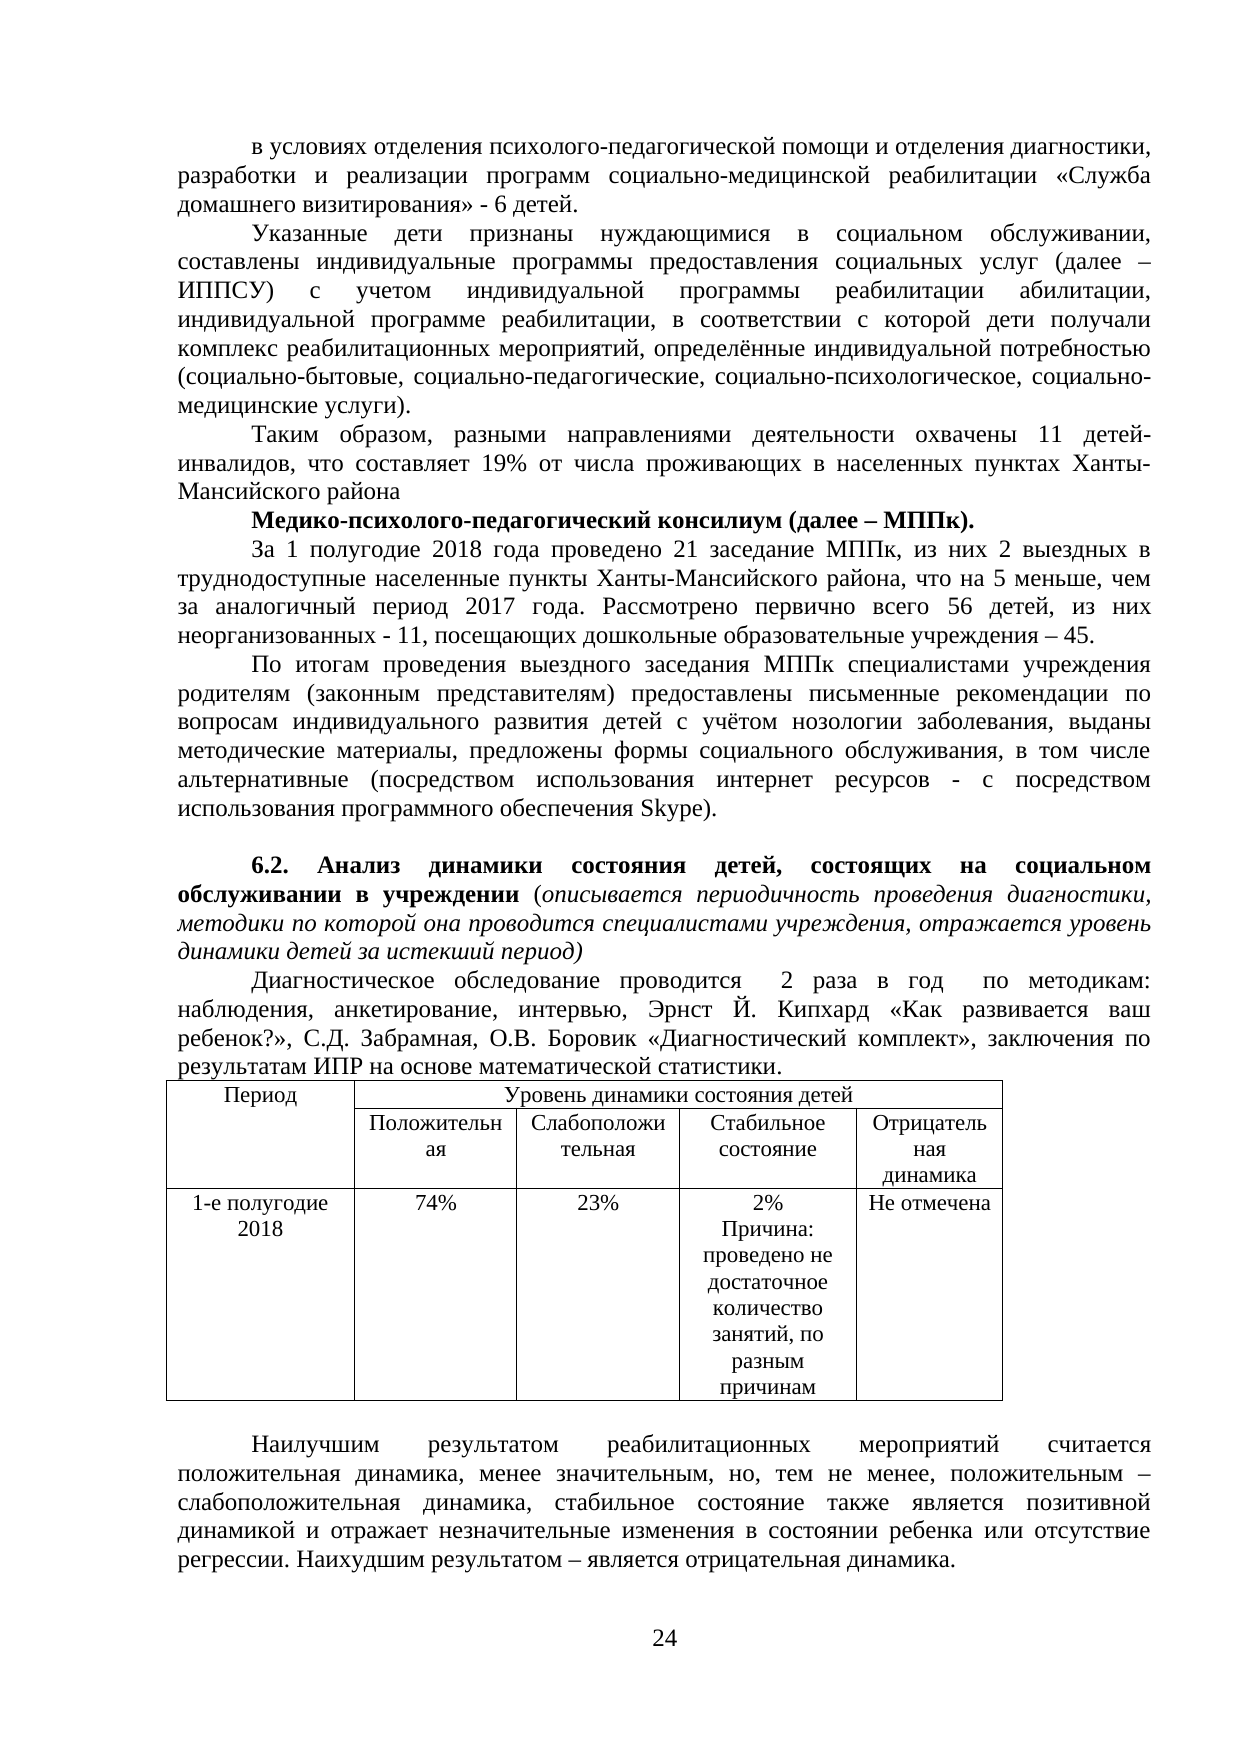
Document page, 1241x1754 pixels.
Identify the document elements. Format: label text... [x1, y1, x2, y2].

table_cell 74% [355, 1189, 516, 1399]
table_cell Не отмечена [857, 1189, 1002, 1399]
text Наилучшим результатом реабилитационных мероприятий считается положительная динамика, менее значительным, но, тем не менее, положительным – слабоположительная динамика, стабильное состояние также является позитивной динамикой и отражает незначительные изменения в состоянии ребенка или отсутствие регрессии. Наихудшим результатом – является отрицательная динамика. [177, 1429, 1152, 1573]
table_header Период [167, 1081, 354, 1188]
table_cell 1-е полугодие 2018 [167, 1189, 354, 1399]
text Медико-психолого-педагогический консилиум (далее – МППк). [177, 505, 1152, 534]
table_header Уровень динамики состояния детей [355, 1081, 1002, 1107]
text Указанные дети признаны нуждающимися в социальном обслуживании, составлены индивидуальные программы предоставления социальных услуг (далее – ИППСУ) с учетом индивидуальной программы реабилитации абилитации, индивидуальной программе реабилитации, в соответствии с которой дети получали комплекс реабилитационных мероприятий, определённые индивидуальной потребностью (социально-бытовые, социально-педагогические, социально-психологическое, социально-медицинские услуги). [177, 218, 1152, 419]
table_cell 23% [517, 1189, 679, 1399]
table_cell 2% Причина: проведено не достаточное количество занятий, по разным причинам [680, 1189, 856, 1399]
table_cell Стабильное состояние [680, 1109, 856, 1188]
text в условиях отделения психолого-педагогической помощи и отделения диагностики, разработки и реализации программ социально-медицинской реабилитации «Служба домашнего визитирования» - 6 детей. [177, 131, 1152, 218]
table_cell Положительная [355, 1109, 516, 1188]
table_cell Отрицательная динамика [857, 1109, 1002, 1188]
text Диагностическое обследование проводится 2 раза в год по методикам: наблюдения, анкетирование, интервью, Эрнст Й. Кипхард «Как развивается ваш ребенок?», С.Д. Забрамная, О.В. Боровик «Диагностический комплект», заключения по результатам ИПР на основе математической статистики. [177, 965, 1152, 1080]
table_cell Слабоположительная [517, 1109, 679, 1188]
text 6.2. Анализ динамики состояния детей, состоящих на социальном обслуживании в учреждении (описывается периодичность проведения диагностики, методики по которой она проводится специалистами учреждения, отражается уровень динамики детей за истекший период) [177, 850, 1152, 965]
text По итогам проведения выездного заседания МППк специалистами учреждения родителям (законным представителям) предоставлены письменные рекомендации по вопросам индивидуального развития детей с учётом нозологии заболевания, выданы методические материалы, предложены формы социального обслуживания, в том числе альтернативные (посредством использования интернет ресурсов - с посредством использования программного обеспечения Skype). [177, 649, 1152, 821]
text Таким образом, разными направлениями деятельности охвачены 11 детей-инвалидов, что составляет 19% от числа проживающих в населенных пунктах Ханты-Мансийского района [177, 419, 1152, 505]
text За 1 полугодие 2018 года проведено 21 заседание МППк, из них 2 выездных в труднодоступные населенные пункты Ханты-Мансийского района, что на 5 меньше, чем за аналогичный период 2017 года. Рассмотрено первично всего 56 детей, из них неорганизованных - 11, посещающих дошкольные образовательные учреждения – 45. [177, 534, 1152, 649]
